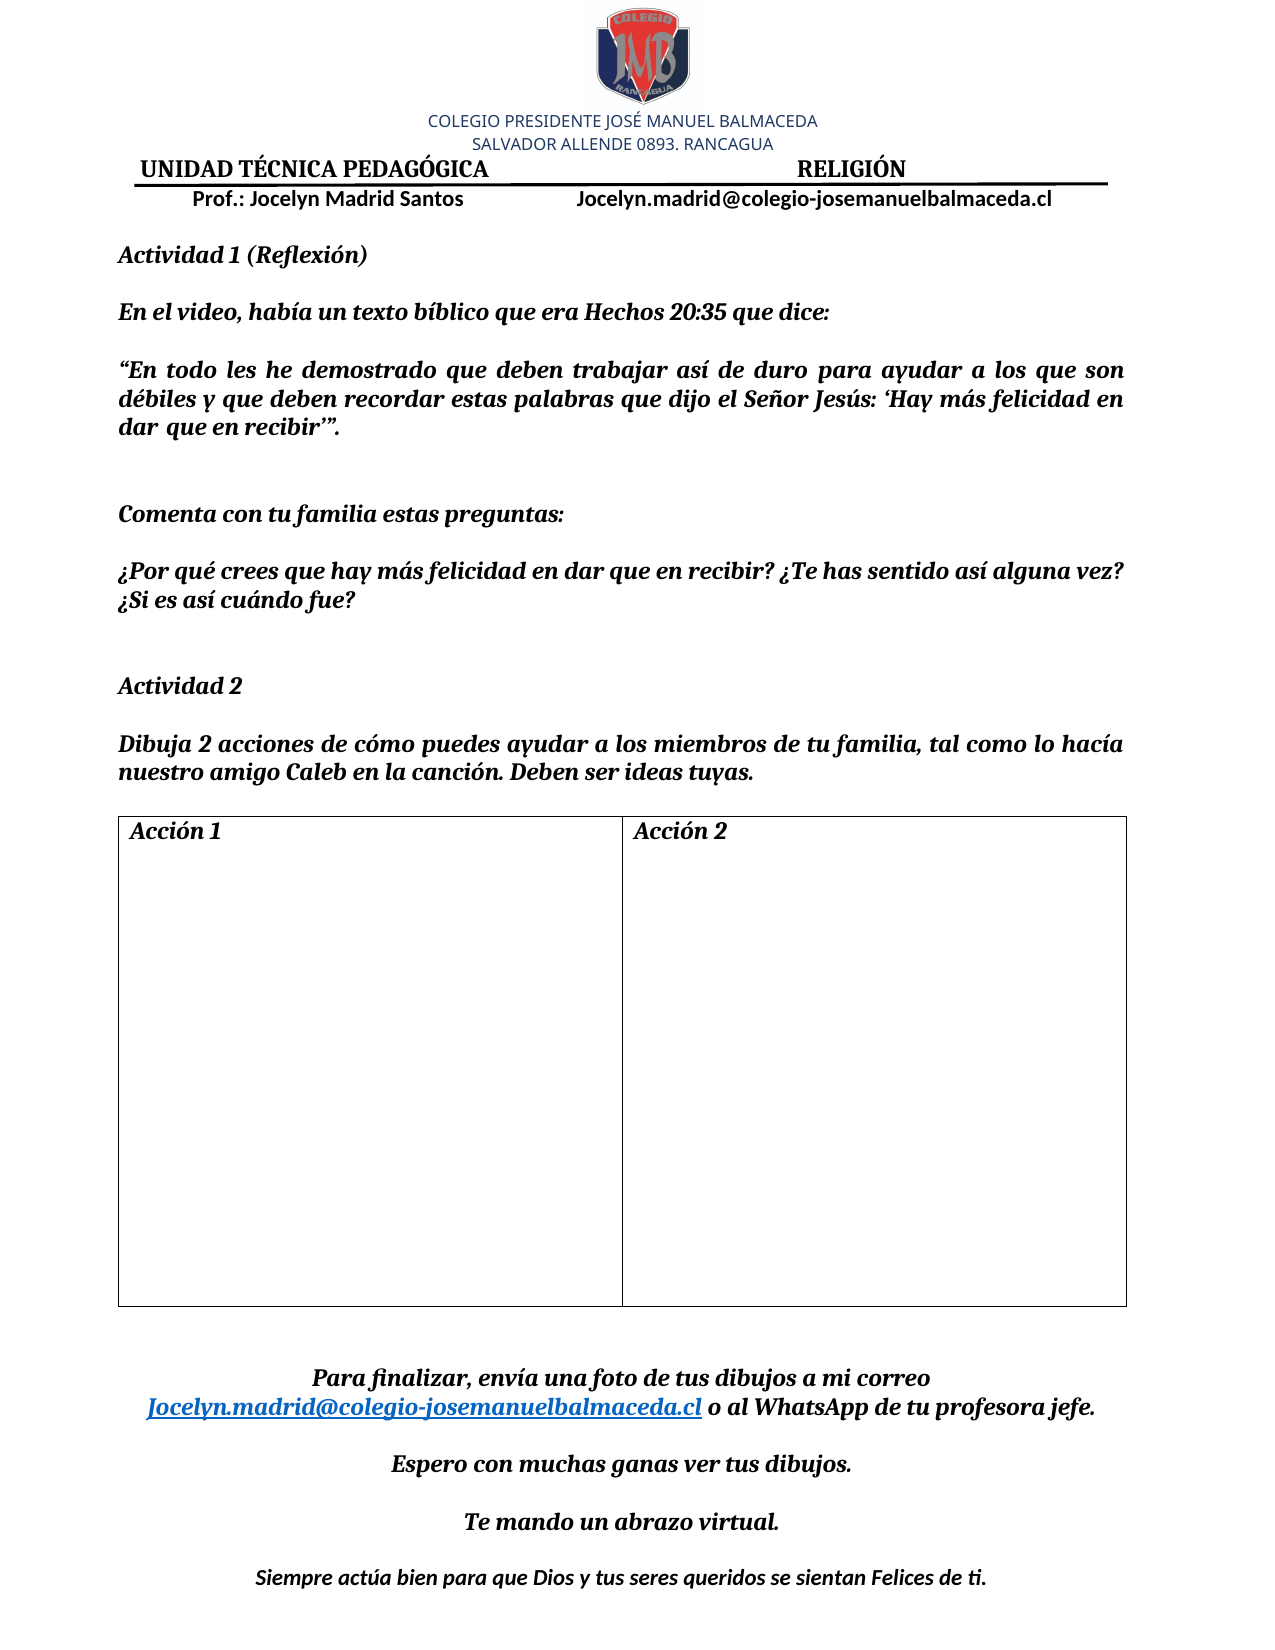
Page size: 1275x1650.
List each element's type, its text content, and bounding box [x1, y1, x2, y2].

text “En todo les he demostrado que deben trabajar así de duro para ayudar a los que son débiles y que deben recordar estas palabras que dijo el Señor Jesús: ‘Hay más felicidad en dar que en recibir’”. [118, 356, 1127, 442]
text Jocelyn.madrid@colegio-josemanuelbalmaceda.cl o al WhatsApp de tu profesora jefe. [118, 1393, 1127, 1422]
text Actividad 2 [118, 672, 1127, 701]
picture [583, 0, 703, 113]
text Para finalizar, envía una foto de tus dibujos a mi correo [118, 1364, 1127, 1393]
table_header Acción 2 [623, 817, 1126, 1306]
text Te mando un abrazo virtual. [118, 1508, 1127, 1537]
text Comenta con tu familia estas preguntas: [118, 499, 1127, 528]
text Actividad 1 (Reflexión) [118, 241, 1127, 269]
table_header Acción 1 [119, 817, 622, 1306]
text ¿Por qué crees que hay más felicidad en dar que en recibir? ¿Te has sentido así alguna vez? ¿Si es así cuándo fue? [118, 557, 1127, 614]
text Dibuja 2 acciones de cómo puedes ayudar a los miembros de tu familia, tal como lo hacía nuestro amigo Caleb en la canción. Deben ser ideas tuyas. [118, 729, 1127, 787]
text Espero con muchas ganas ver tus dibujos. [118, 1450, 1127, 1479]
text En el video, había un texto bíblico que era Hechos 20:35 que dice: [118, 298, 1127, 327]
